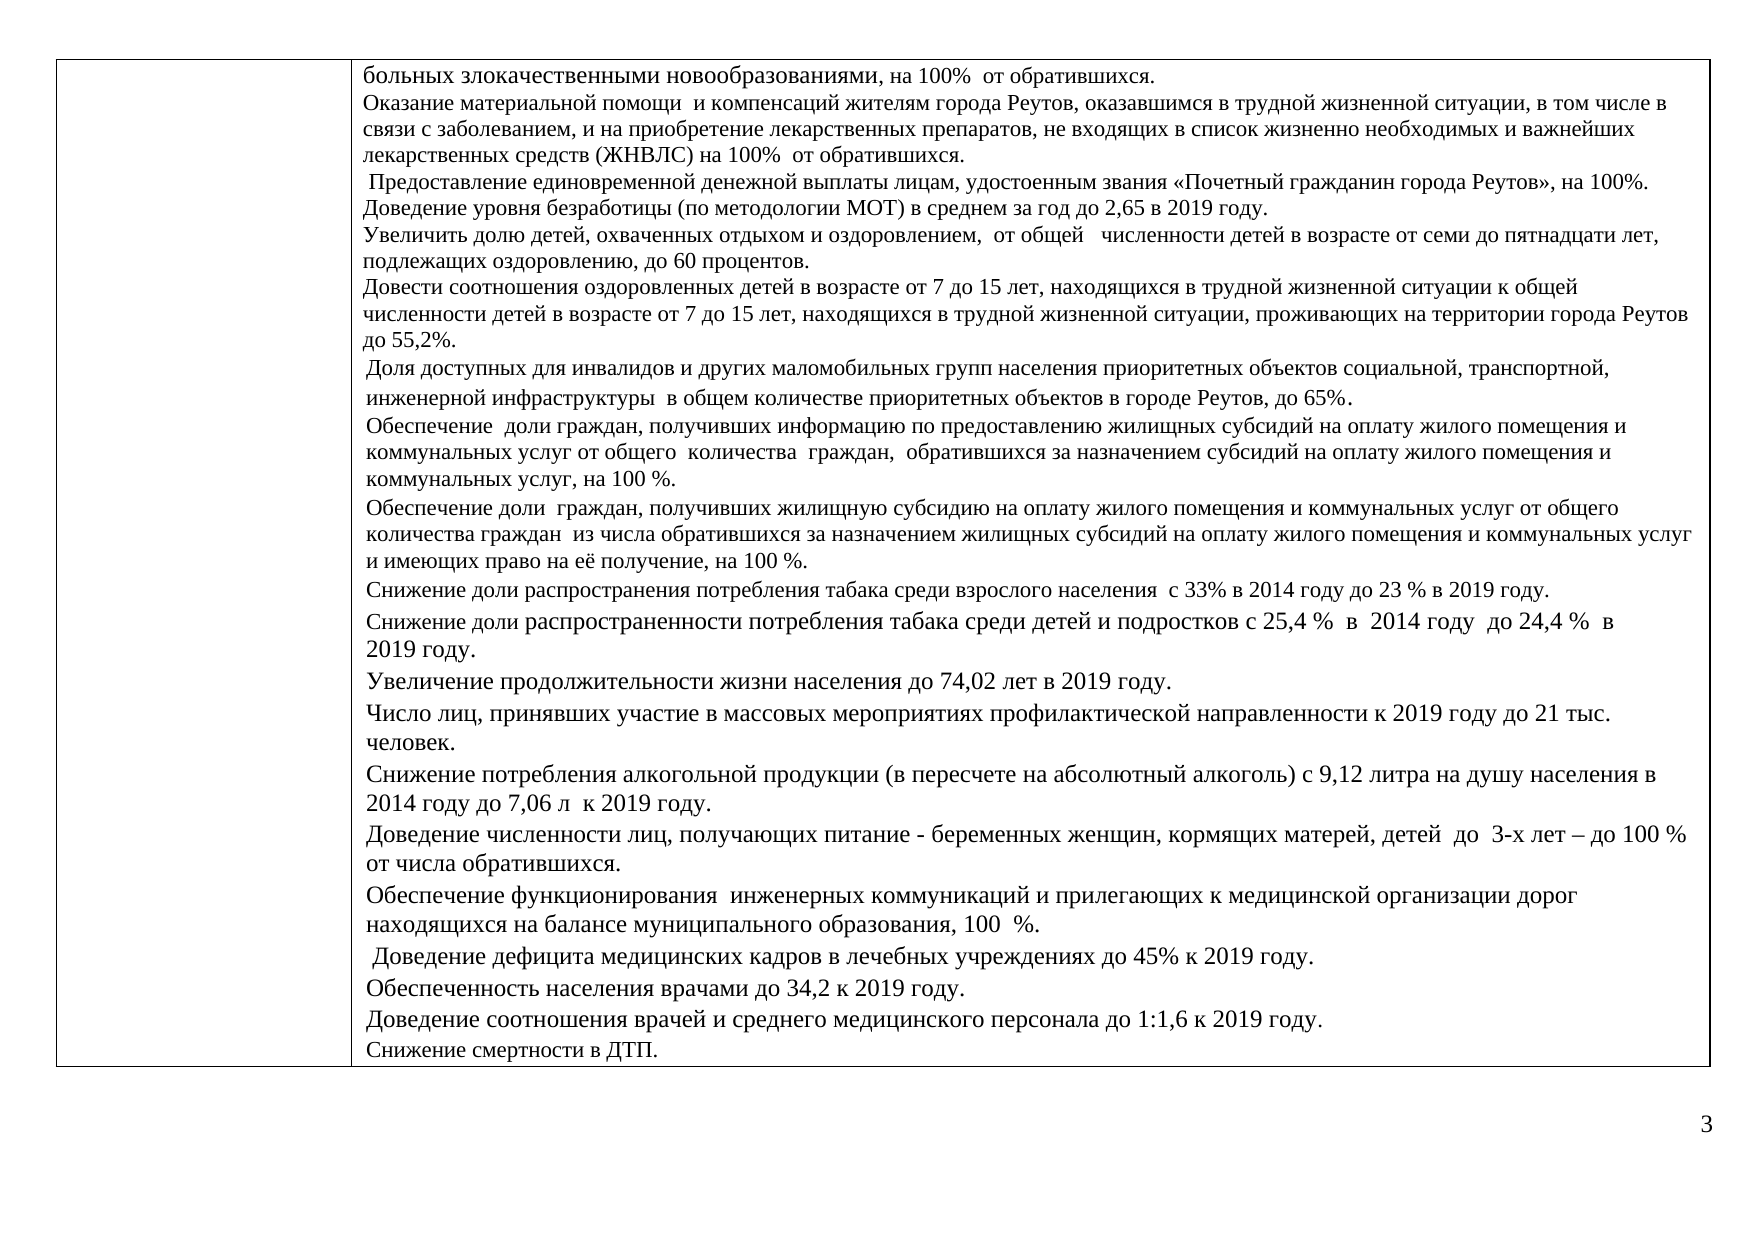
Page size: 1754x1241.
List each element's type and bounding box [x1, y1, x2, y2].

table_cell [352, 60, 1709, 1066]
table_cell [57, 60, 351, 1066]
